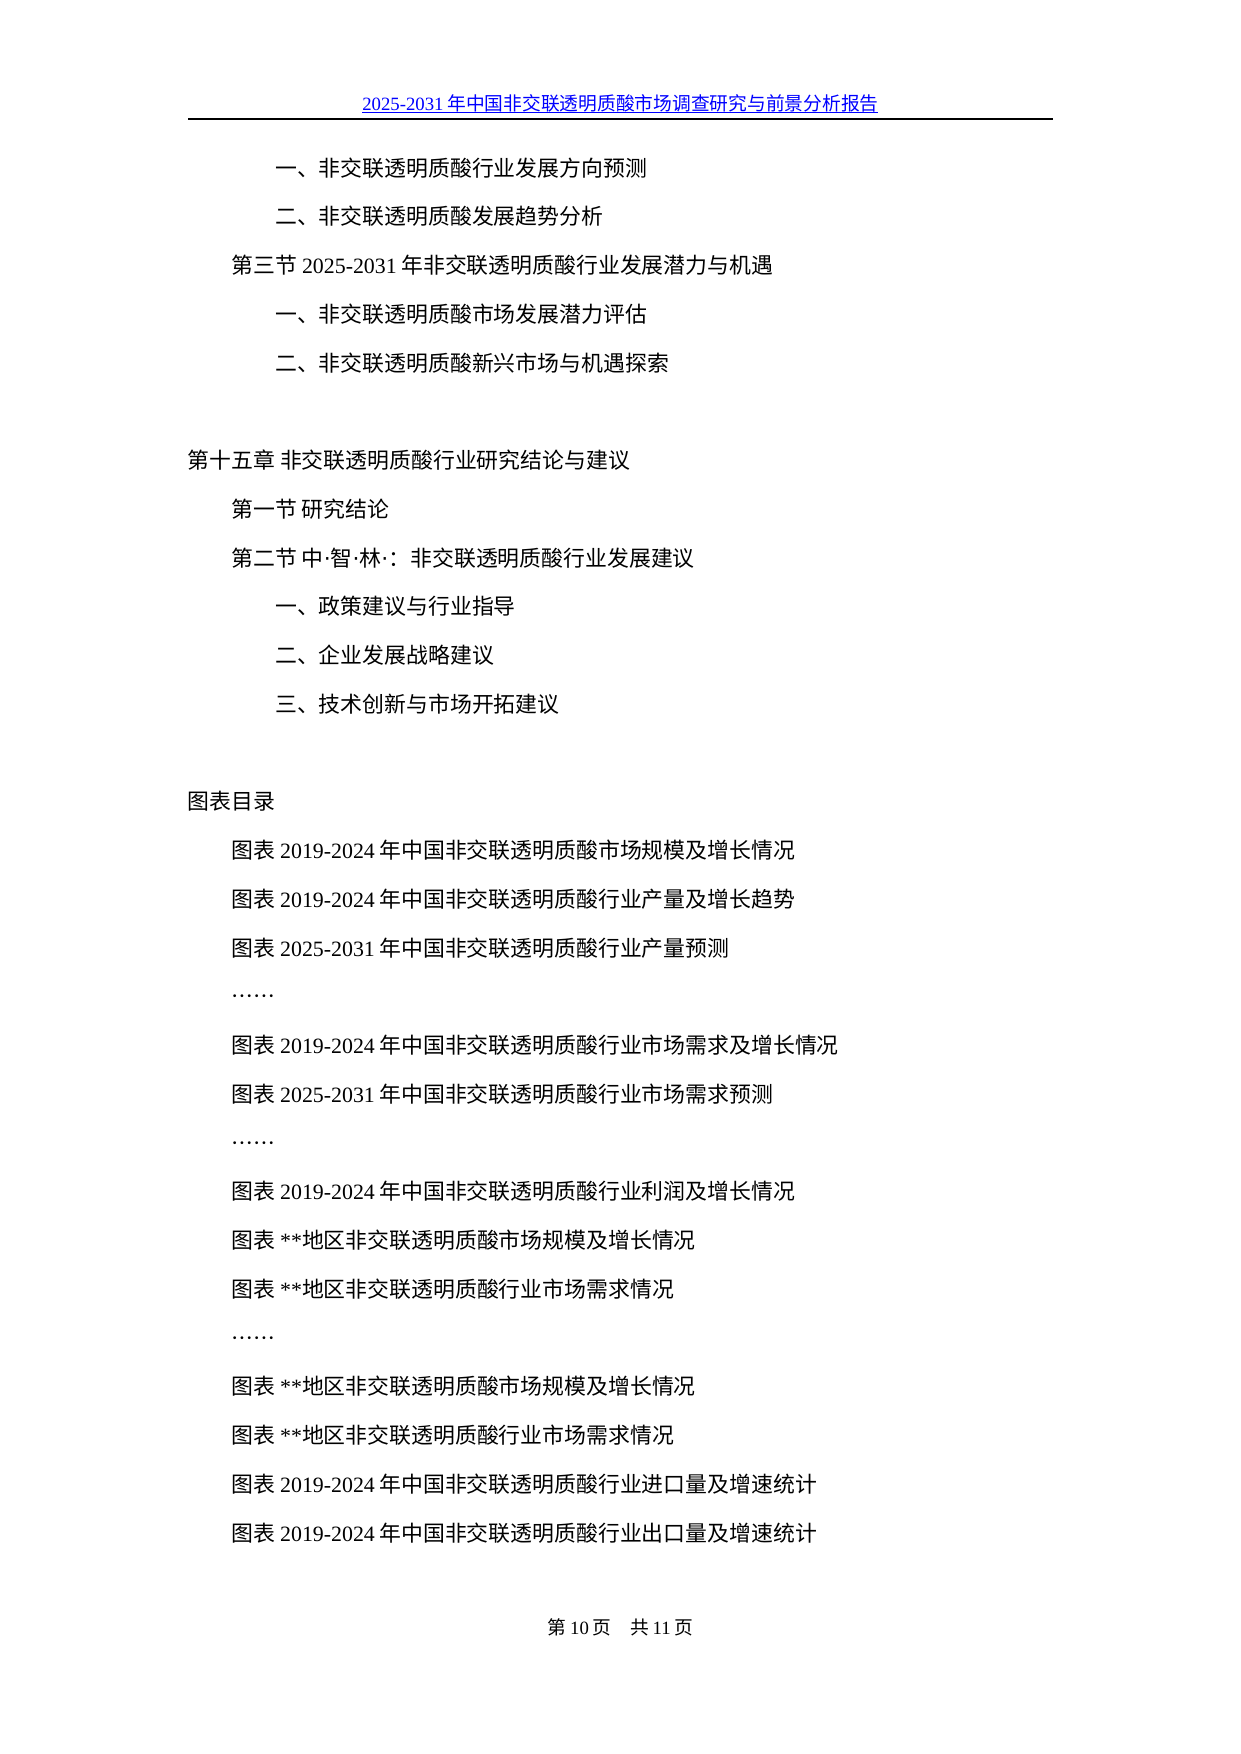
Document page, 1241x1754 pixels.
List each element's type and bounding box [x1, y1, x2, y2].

text [187, 150, 1053, 1548]
